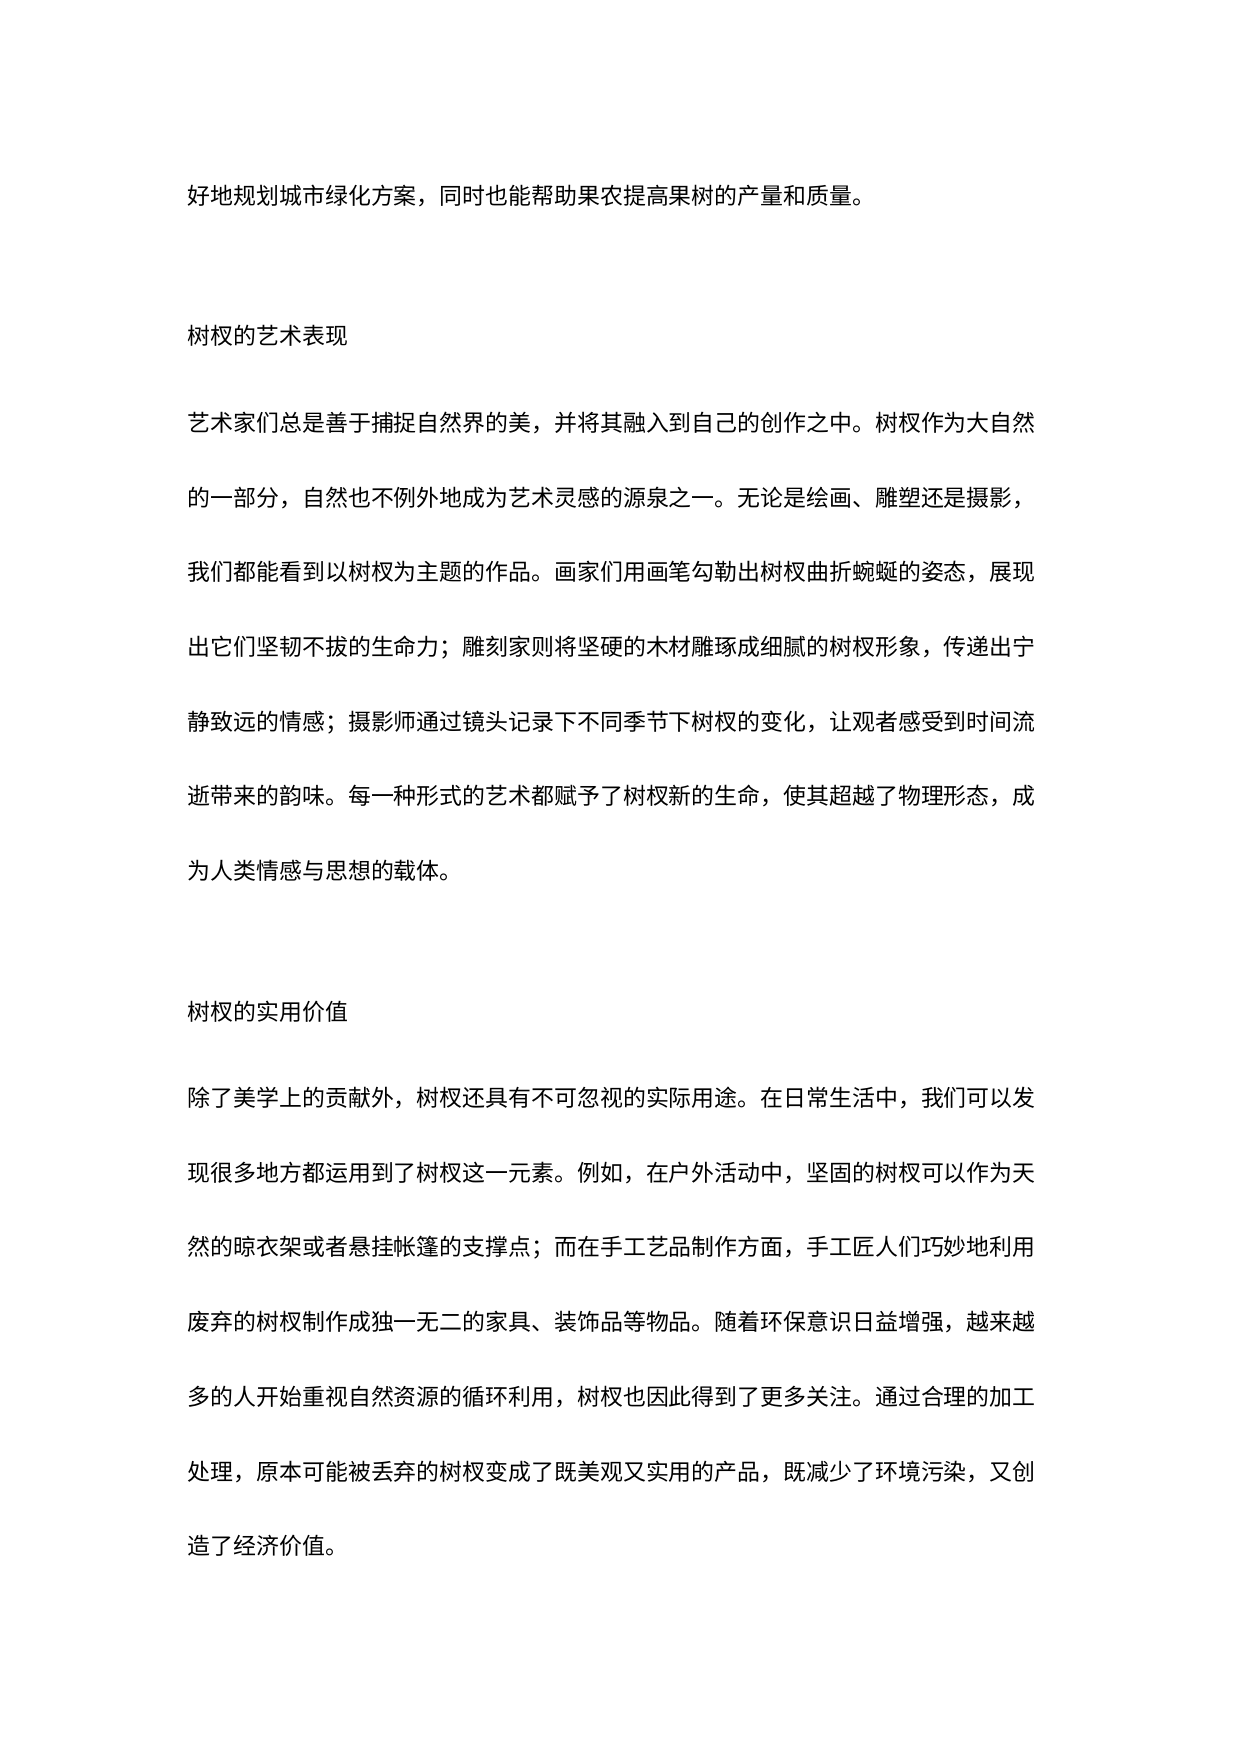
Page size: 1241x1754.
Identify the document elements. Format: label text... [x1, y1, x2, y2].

text 树杈的实用价值 [187, 977, 1053, 1042]
text 树杈的艺术表现 [187, 302, 1053, 367]
text 艺术家们总是善于捕捉自然界的美，并将其融入到自己的创作之中。树杈作为大自然的一部分，自然也不例外地成为艺术灵感的源泉之一。无论是绘画、雕塑还是摄影，我们都能看到以树杈为主题的作品。画家们用画笔勾勒出树杈曲折蜿蜒的姿态，展现出它们坚韧不拔的生命力；雕刻家则将坚硬的木材雕琢成细腻的树杈形象，传递出宁静致远的情感；摄影师通过镜头记录下不同季节下树杈的变化，让观者感受到时间流逝带来的韵味。每一种形式的艺术都赋予了树杈新的生命，使其超越了物理形态，成为人类情感与思想的载体。 [187, 389, 1053, 902]
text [187, 162, 1053, 227]
text 除了美学上的贡献外，树杈还具有不可忽视的实际用途。在日常生活中，我们可以发现很多地方都运用到了树杈这一元素。例如，在户外活动中，坚固的树杈可以作为天然的晾衣架或者悬挂帐篷的支撑点；而在手工艺品制作方面，手工匠人们巧妙地利用废弃的树杈制作成独一无二的家具、装饰品等物品。随着环保意识日益增强，越来越多的人开始重视自然资源的循环利用，树杈也因此得到了更多关注。通过合理的加工处理，原本可能被丢弃的树杈变成了既美观又实用的产品，既减少了环境污染，又创造了经济价值。 [187, 1064, 1053, 1577]
